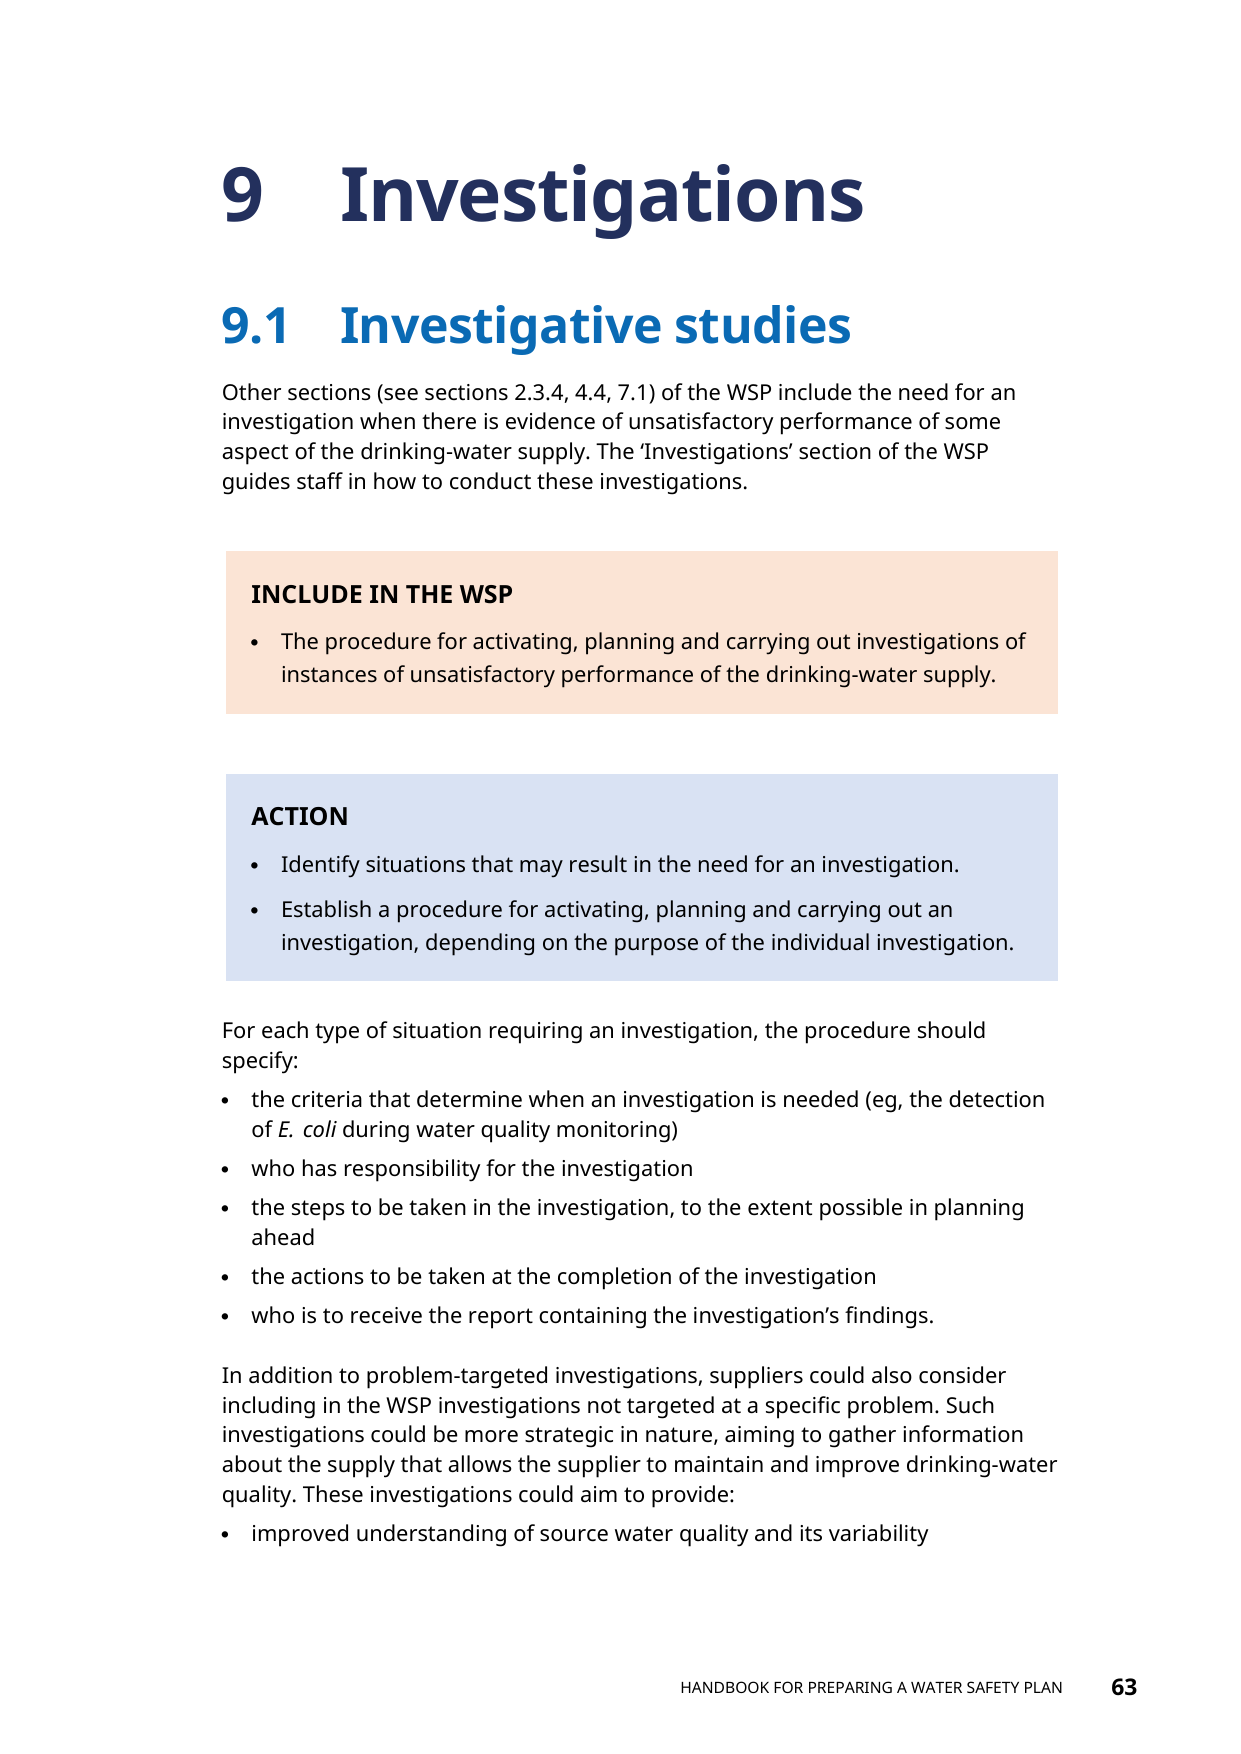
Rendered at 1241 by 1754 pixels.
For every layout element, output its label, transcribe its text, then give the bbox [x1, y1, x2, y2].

text the actions to be taken at the completion of the investigation [222, 1261, 1063, 1291]
text improved understanding of source water quality and its variability [222, 1518, 1063, 1548]
text In addition to problem-targeted investigations, suppliers could also consider including in the WSP investigations not targeted at a specific problem. Such investigations could be more strategic in nature, aiming to gather information about the supply that allows the supplier to maintain and improve drinking-water quality. These investigations could aim to provide: [222, 1360, 1063, 1509]
text who is to receive the report containing the investigation’s findings. [222, 1300, 1063, 1330]
text who has responsibility for the investigation [222, 1153, 1063, 1183]
subtitle INCLUDE IN THE WSP [226, 551, 1058, 600]
text Other sections (see sections 2.3.4, 4.4, 7.1) of the WSP include the need for an investigation when there is evidence of unsatisfactory performance of some aspect of the drinking-water supply. The ‘Investigations’ section of the WSP guides staff in how to conduct these investigations. [222, 376, 1063, 496]
text the steps to be taken in the investigation, to the extent possible in planning ahead [222, 1192, 1063, 1252]
text The procedure for activating, planning and carrying out investigations of instances of unsatisfactory performance of the drinking-water supply. [226, 600, 1058, 714]
subtitle Investigations [222, 148, 1063, 239]
subtitle Investigative studies [222, 289, 1063, 358]
subtitle ACTION [226, 774, 1058, 822]
text the criteria that determine when an investigation is needed (eg, the detection of E. coli during water quality monitoring) [222, 1084, 1063, 1143]
text Establish a procedure for activating, planning and carrying out an investigation, depending on the purpose of the individual investigation. [226, 868, 1058, 981]
text Identify situations that may result in the need for an investigation. [226, 822, 1058, 868]
text For each type of situation requiring an investigation, the procedure should specify: [222, 1015, 1063, 1074]
